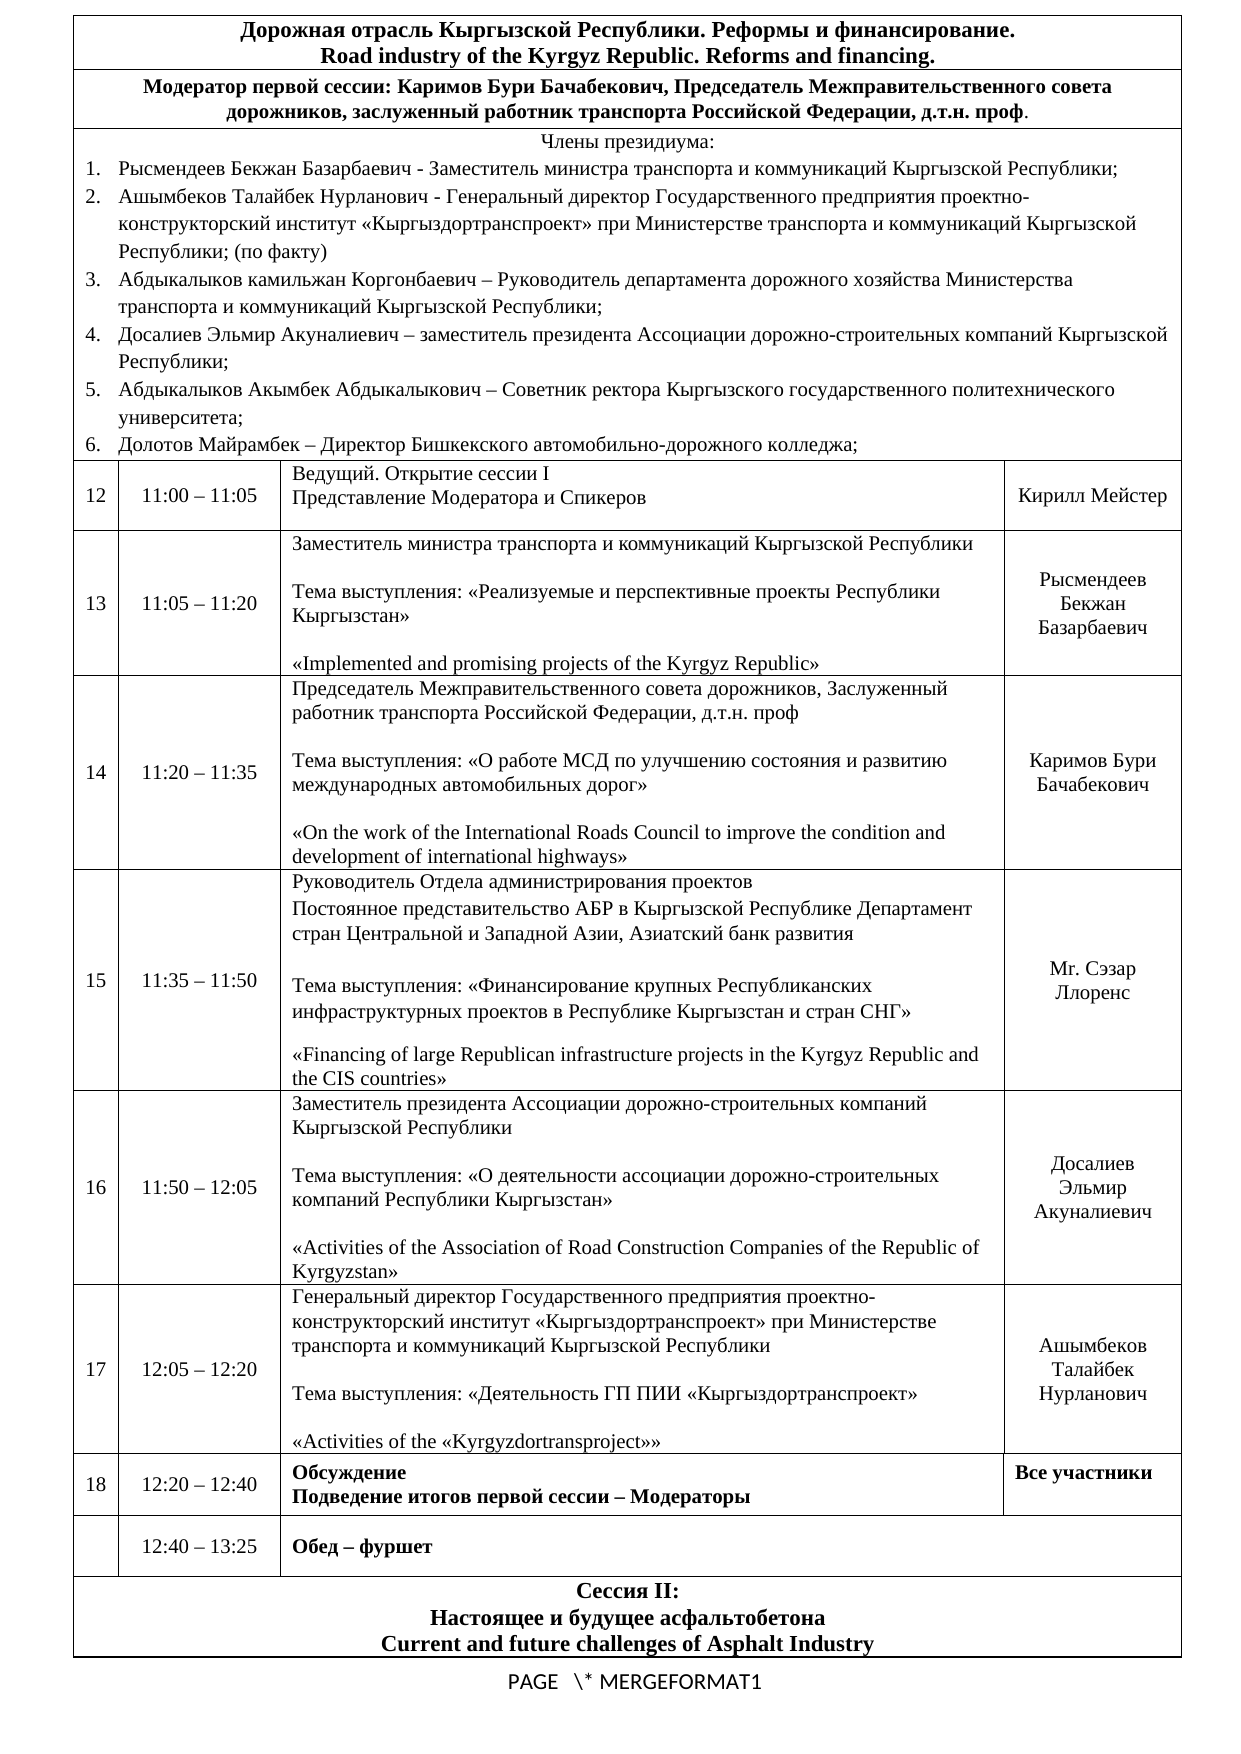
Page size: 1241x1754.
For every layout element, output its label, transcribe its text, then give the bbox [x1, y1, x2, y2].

table_cell 14 [74, 676, 118, 868]
table_cell Кирилл Мейстер [1005, 461, 1181, 529]
table_cell 12 [74, 461, 118, 529]
table_cell Председатель Межправительственного совета дорожников, Заслуженный работник транспорта Российской Федерации, д.т.н. проф Тема выступления: «О работе МСД по улучшению состояния и развитию международных автомобильных дорог» «On the work of the International Roads Council to improve the condition and development of international highways» [281, 676, 1004, 868]
table_cell 11:50 – 12:05 [119, 1091, 280, 1283]
table_cell Рысмендеев Бекжан Базарбаевич [1005, 531, 1181, 675]
table_cell Ашымбеков Талайбек Нурланович [1005, 1285, 1181, 1453]
table_cell 13 [74, 531, 118, 675]
table_cell 11:00 – 11:05 [119, 461, 280, 529]
table_cell 11:05 – 11:20 [119, 531, 280, 675]
table_cell 16 [74, 1091, 118, 1283]
table_cell Заместитель президента Ассоциации дорожно-строительных компаний Кыргызской Республики Тема выступления: «О деятельности ассоциации дорожно-строительных компаний Республики Кыргызстан» «Activities of the Association of Road Construction Companies of the Republic of Kyrgyzstan» [281, 1091, 1004, 1283]
table_cell 17 [74, 1285, 118, 1453]
table_cell Сессия II: Настоящее и будущее асфальтобетона Current and future challenges of Asphalt Industry [74, 1577, 1181, 1656]
table_cell 18 [74, 1454, 118, 1514]
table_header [74, 16, 1181, 68]
table_cell 15 [74, 870, 118, 1090]
table_cell Все участники [1004, 1454, 1181, 1514]
table_cell Обед – фуршет [281, 1516, 1181, 1576]
table_cell 11:35 – 11:50 [119, 870, 280, 1090]
table_cell 12:20 – 12:40 [119, 1454, 280, 1514]
table_cell 11:20 – 11:35 [119, 676, 280, 868]
table_cell Обсуждение Подведение итогов первой сессии – Модераторы [281, 1454, 1003, 1514]
table_cell Руководитель Отдела администрирования проектов Постоянное представительство АБР в Кыргызской Республике Департамент стран Центральной и Западной Азии, Азиатский банк развития Тема выступления: «Финансирование крупных Республиканских инфраструктурных проектов в Республике Кыргызстан и стран СНГ» «Financing of large Republican infrastructure projects in the Kyrgyz Republic and the CIS countries» [281, 870, 1004, 1090]
table_cell 12:40 – 13:25 [119, 1516, 280, 1576]
table_cell Модератор первой сессии: Каримов Бури Бачабекович, Председатель Межправительственного совета дорожников, заслуженный работник транспорта Российской Федерации, д.т.н. проф. [74, 70, 1181, 127]
table_cell Досалиев Эльмир Акуналиевич [1005, 1091, 1181, 1283]
table_cell Mr. Сэзар Ллоренс [1005, 870, 1181, 1090]
table_cell Каримов Бури Бачабекович [1005, 676, 1181, 868]
table_cell Ведущий. Открытие сессии I Представление Модератора и Спикеров [281, 461, 1004, 529]
table_cell Члены президиума: Рысмендеев Бекжан Базарбаевич - Заместитель министра транспорта и коммуникаций Кыргызской Республики; Ашымбеков Талайбек Нурланович - Генеральный директор Государственного предприятия проектно-конструкторский институт «Кыргыздортранспроект» при Министерстве транспорта и коммуникаций Кыргызской Республики; (по факту) Абдыкалыков камильжан Коргонбаевич – Руководитель департамента дорожного хозяйства Министерства транспорта и коммуникаций Кыргызской Республики; Досалиев Эльмир Акуналиевич – заместитель президента Ассоциации дорожно-строительных компаний Кыргызской Республики; Абдыкалыков Акымбек Абдыкалыкович – Советник ректора Кыргызского государственного политехнического университета; Долотов Майрамбек – Директор Бишкекского автомобильно-дорожного колледжа; [74, 129, 1181, 460]
table_cell Заместитель министра транспорта и коммуникаций Кыргызской Республики Тема выступления: «Реализуемые и перспективные проекты Республики Кыргызстан» «Implemented and promising projects of the Kyrgyz Republic» [281, 531, 1004, 675]
table_cell 12:05 – 12:20 [119, 1285, 280, 1453]
table_cell Генеральный директор Государственного предприятия проектно-конструкторский институт «Кыргыздортранспроект» при Министерстве транспорта и коммуникаций Кыргызской Республики Тема выступления: «Деятельность ГП ПИИ «Кыргыздортранспроект» «Activities of the «Kyrgyzdortransproject»» [281, 1285, 1004, 1453]
table_cell [74, 1516, 118, 1576]
